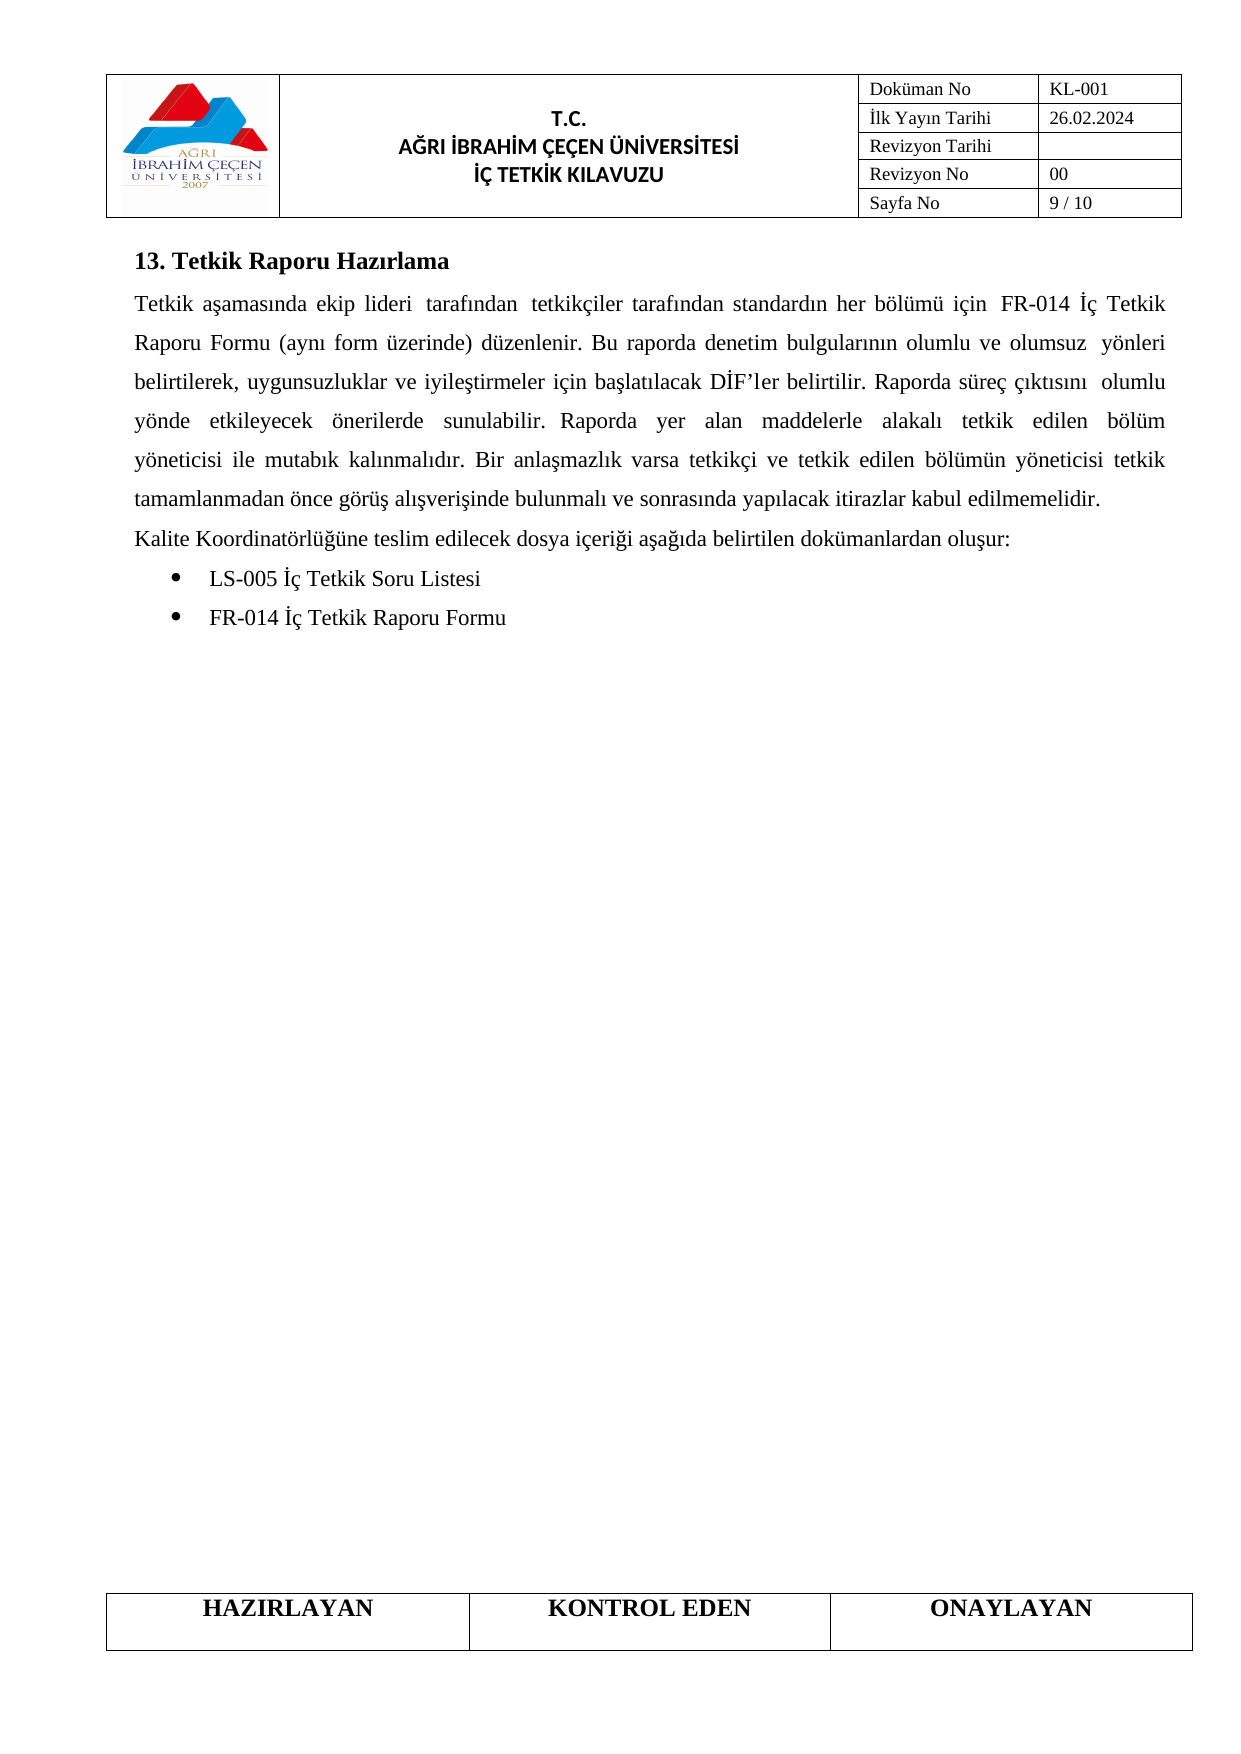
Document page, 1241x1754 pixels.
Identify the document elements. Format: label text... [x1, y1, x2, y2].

text Tetkik aşamasında ekip lideri tarafından tetkikçiler tarafından standardın her bölümü için FR-014 İç Tetkik Raporu Formu (aynı form üzerinde) düzenlenir. Bu raporda denetim bulgularının olumlu ve olumsuz yönleri belirtilerek, uygunsuzluklar ve iyileştirmeler için başlatılacak DİF’ler belirtilir. Raporda süreç çıktısını olumlu yönde etkileyecek önerilerde sunulabilir. Raporda yer alan maddelerle alakalı tetkik edilen bölüm yöneticisi ile mutabık kalınmalıdır. Bir anlaşmazlık varsa tetkikçi ve tetkik edilen bölümün yöneticisi tetkik tamamlanmadan önce görüş alışverişinde bulunmalı ve sonrasında yapılacak itirazlar kabul edilmemelidir. [134, 290, 1166, 512]
picture [121, 76, 269, 216]
list LS-005 İç Tetkik Soru Listesi [172, 565, 1192, 592]
subtitle Tetkik Raporu Hazırlama [134, 246, 1192, 275]
list FR-014 İç Tetkik Raporu Formu [172, 604, 1192, 631]
text Kalite Koordinatörlüğüne teslim edilecek dosya içeriği aşağıda belirtilen dokümanlardan oluşur: [134, 525, 1192, 552]
